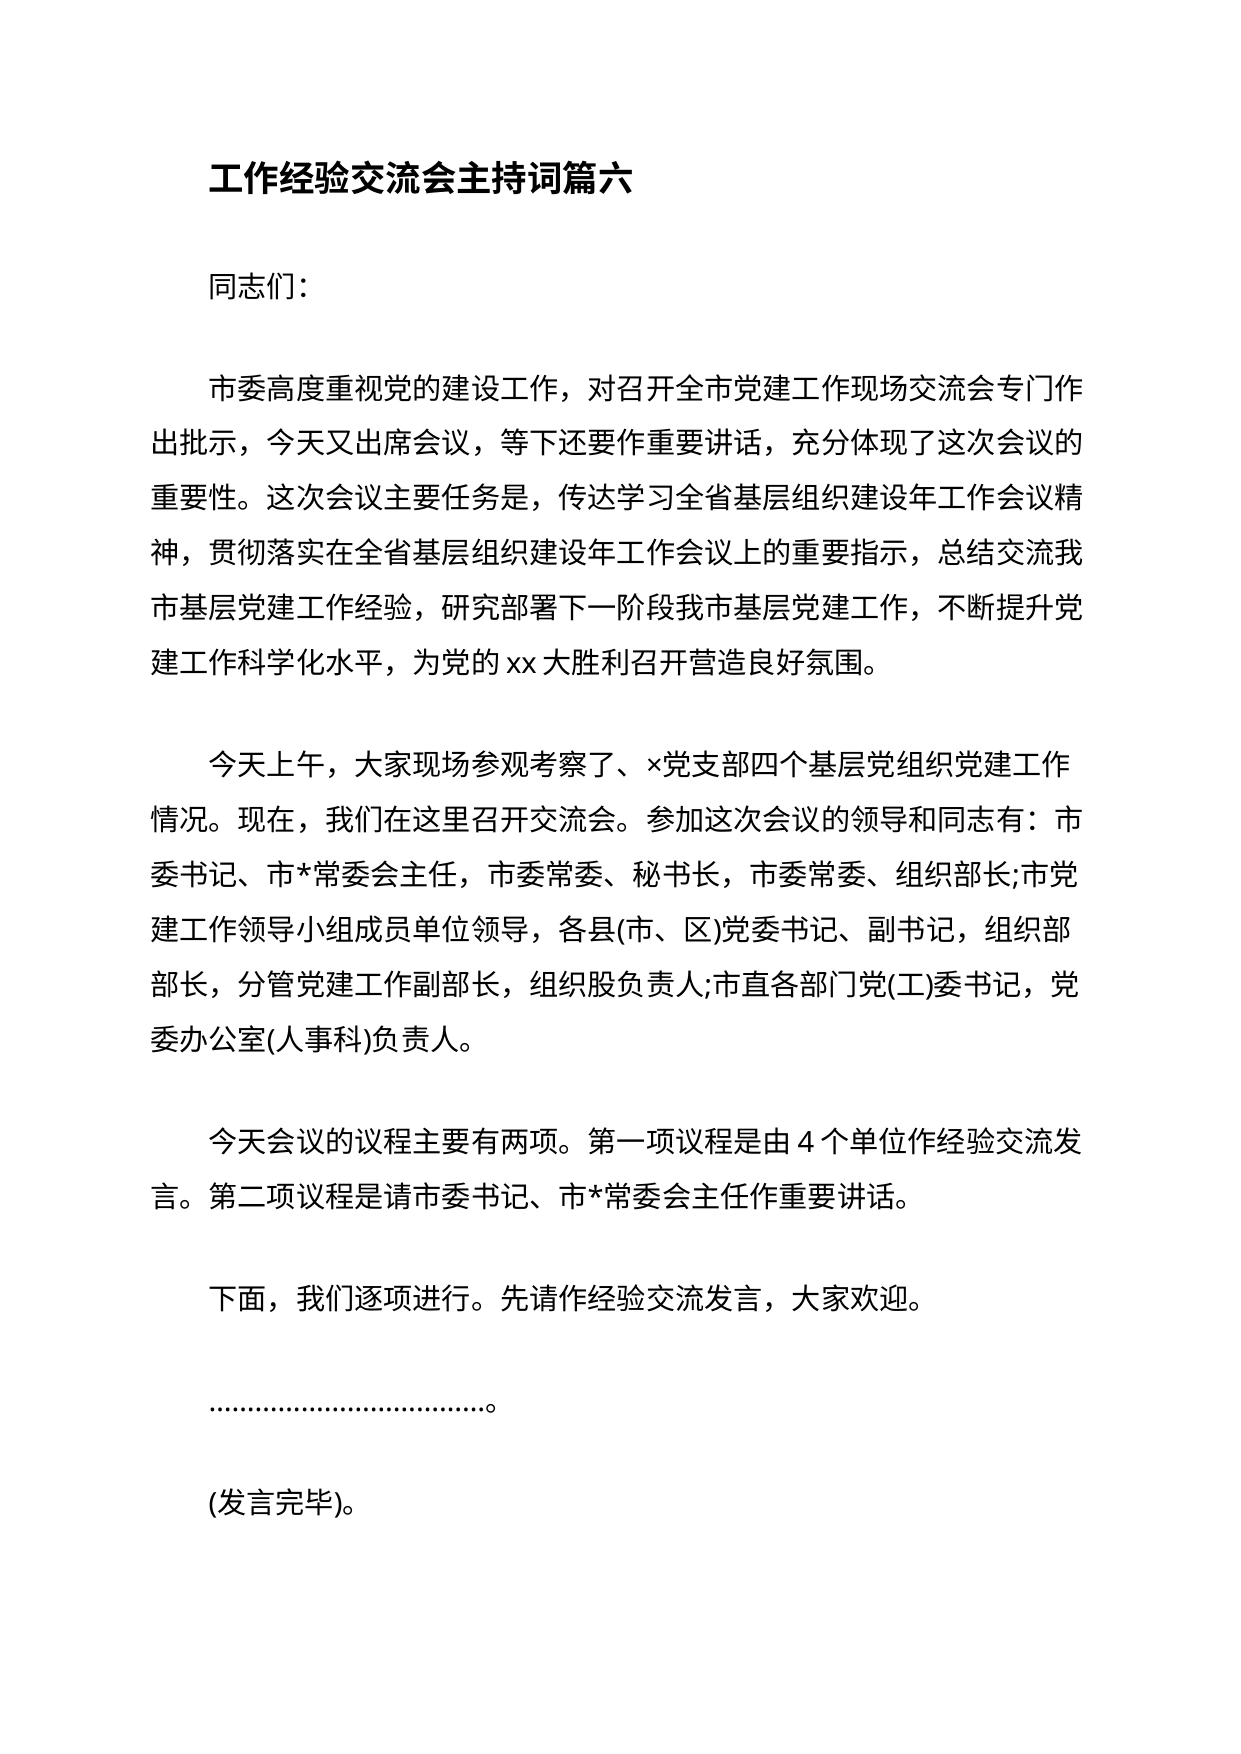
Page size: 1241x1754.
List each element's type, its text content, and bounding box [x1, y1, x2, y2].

text 同志们： [150, 263, 1090, 306]
text 工作经验交流会主持词篇六 [150, 150, 1090, 201]
text 今天上午，大家现场参观考察了、×党支部四个基层党组织党建工作情况。现在，我们在这里召开交流会。参加这次会议的领导和同志有：市委书记、市*常委会主任，市委常委、秘书长，市委常委、组织部长;市党建工作领导小组成员单位领导，各县(市、区)党委书记、副书记，组织部部长，分管党建工作副部长，组织股负责人;市直各部门党(工)委书记，党委办公室(人事科)负责人。 [150, 742, 1090, 1059]
text ………………………………。 [150, 1377, 1090, 1420]
text 今天会议的议程主要有两项。第一项议程是由4个单位作经验交流发言。第二项议程是请市委书记、市*常委会主任作重要讲话。 [150, 1118, 1090, 1216]
text 市委高度重视党的建设工作，对召开全市党建工作现场交流会专门作出批示，今天又出席会议，等下还要作重要讲话，充分体现了这次会议的重要性。这次会议主要任务是，传达学习全省基层组织建设年工作会议精神，贯彻落实在全省基层组织建设年工作会议上的重要指示，总结交流我市基层党建工作经验，研究部署下一阶段我市基层党建工作，不断提升党建工作科学化水平，为党的xx大胜利召开营造良好氛围。 [150, 365, 1090, 682]
text (发言完毕)。 [150, 1479, 1090, 1522]
text 下面，我们逐项进行。先请作经验交流发言，大家欢迎。 [150, 1276, 1090, 1318]
